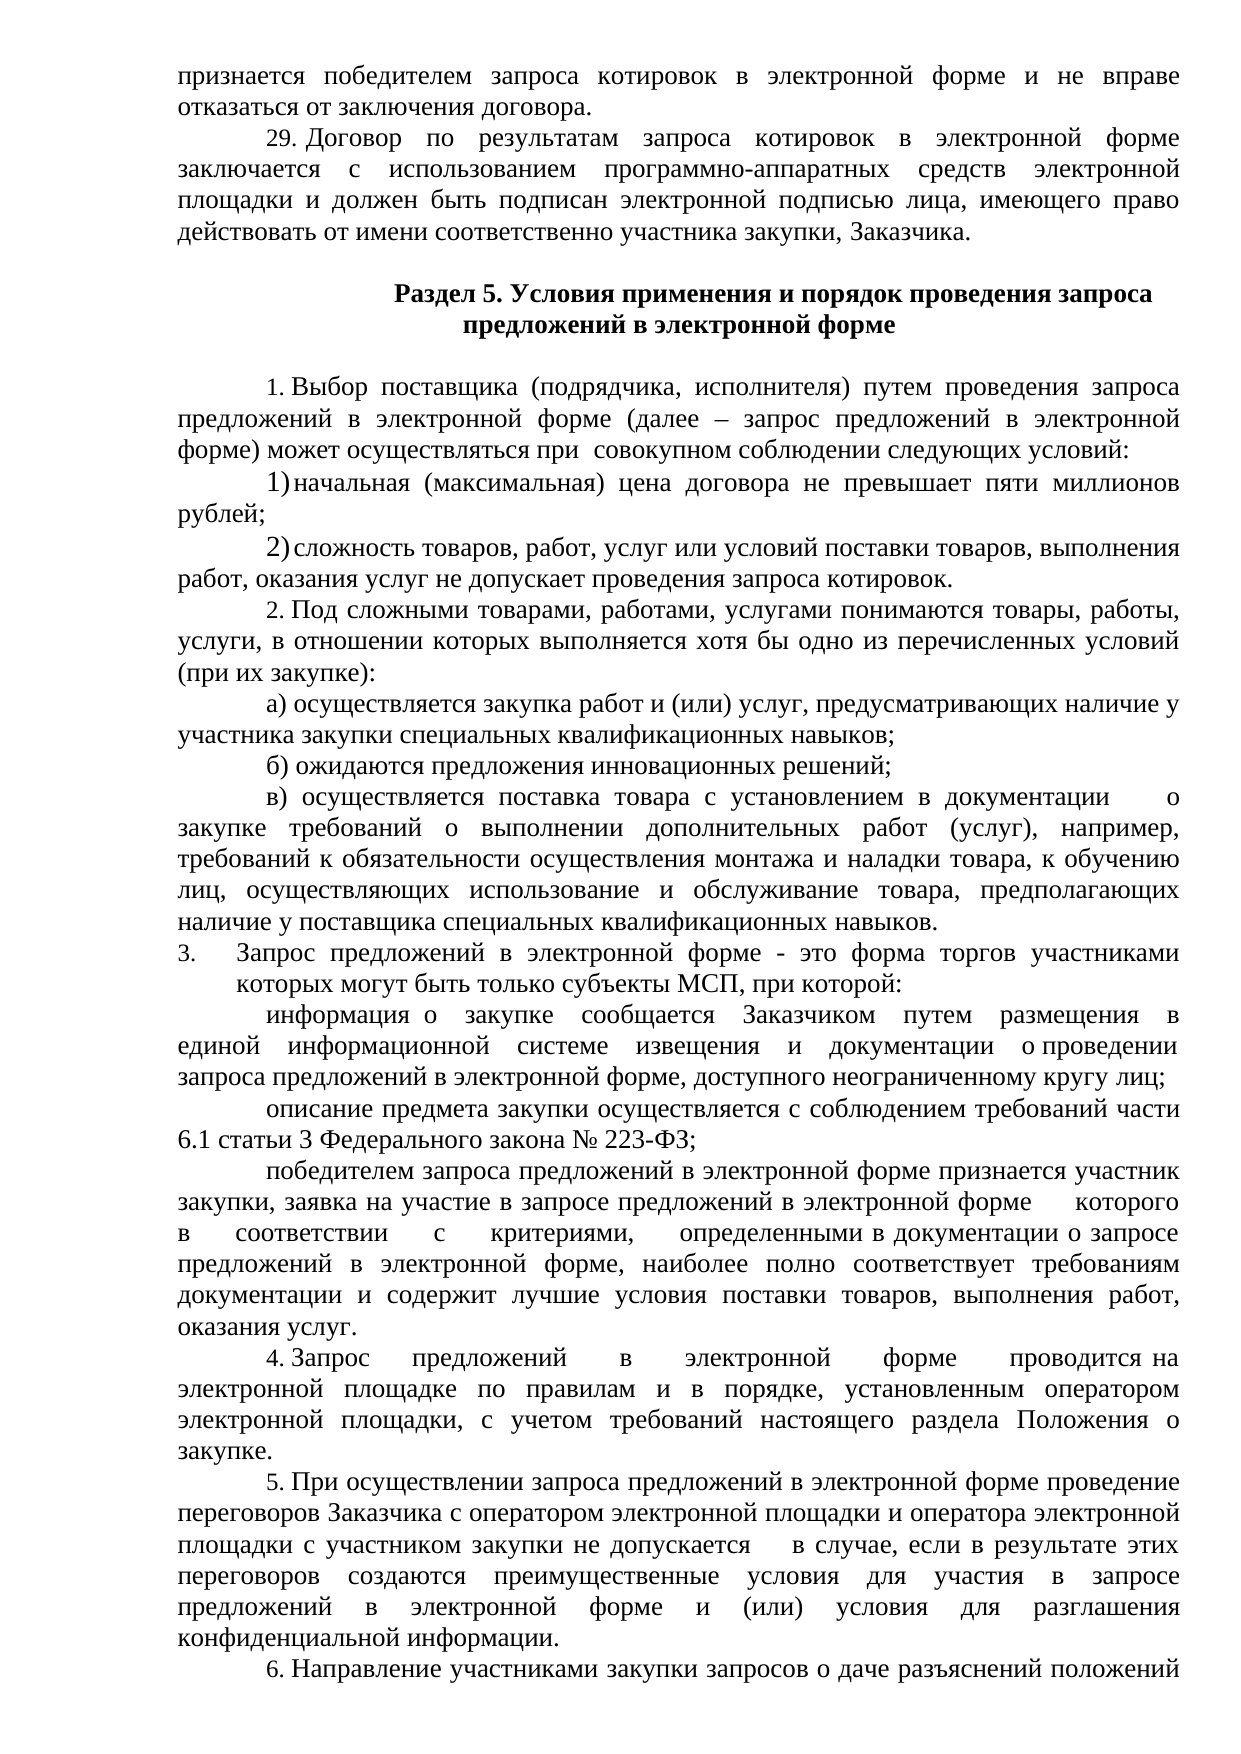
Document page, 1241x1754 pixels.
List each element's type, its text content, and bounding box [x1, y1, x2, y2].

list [177, 1652, 1181, 1683]
text информация о закупке сообщается Заказчиком путем размещения в единой информационной системе извещения и документации о проведении запроса предложений в электронной форме, доступного неограниченному кругу лиц; [177, 998, 1181, 1092]
text а) осуществляется закупка работ и (или) услуг, предусматривающих наличие у участника закупки специальных квалификационных навыков; [177, 687, 1181, 749]
list При осуществлении запроса предложений в электронной форме проведение переговоров Заказчика с оператором электронной площадки и оператора электронной площадки с участником закупки не допускается в случае, если в результате этих переговоров создаются преимущественные условия для участия в запросе предложений в электронной форме и (или) условия для разглашения конфиденциальной информации. [177, 1465, 1181, 1652]
list сложность товаров, работ, услуг или условий поставки товаров, выполнения работ, оказания услуг не допускает проведения запроса котировок. [177, 529, 1181, 593]
list Под сложными товарами, работами, услугами понимаются товары, работы, услуги, в отношении которых выполняется хотя бы одно из перечисленных условий (при их закупке): [177, 593, 1181, 687]
text Раздел 5. Условия применения и порядок проведения запроса предложений в электронной форме [177, 277, 1181, 339]
text в) осуществляется поставка товара с установлением в документации о закупке требований о выполнении дополнительных работ (услуг), например, требований к обязательности осуществления монтажа и наладки товара, к обучению лиц, осуществляющих использование и обслуживание товара, предполагающих наличие у поставщика специальных квалификационных навыков. [177, 780, 1181, 936]
list Запрос предложений в электронной форме проводится на электронной площадке по правилам и в порядке, установленным оператором электронной площадки, с учетом требований настоящего раздела Положения о закупке. [177, 1341, 1181, 1465]
list Договор по результатам запроса котировок в электронной форме заключается с использованием программно-аппаратных средств электронной площадки и должен быть подписан электронной подписью лица, имеющего право действовать от имени соответственно участника закупки, Заказчика. [177, 121, 1181, 246]
list Запрос предложений в электронной форме - это форма торгов участниками которых могут быть только субъекты МСП, при которой: [177, 936, 1181, 998]
text описание предмета закупки осуществляется с соблюдением требований части 6.1 статьи 3 Федерального закона № 223-ФЗ; [177, 1092, 1181, 1154]
text победителем запроса предложений в электронной форме признается участник закупки, заявка на участие в запросе предложений в электронной форме которого в соответствии с критериями, определенными в документации о запросе предложений в электронной форме, наиболее полно соответствует требованиям документации и содержит лучшие условия поставки товаров, выполнения работ, оказания услуг. [177, 1154, 1181, 1341]
list начальная (максимальная) цена договора не превышает пяти миллионов рублей; [177, 464, 1181, 529]
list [177, 59, 1181, 121]
text б) ожидаются предложения инновационных решений; [177, 749, 1181, 780]
list Выбор поставщика (подрядчика, исполнителя) путем проведения запроса предложений в электронной форме (далее – запрос предложений в электронной форме) может осуществляться при совокупном соблюдении следующих условий: [177, 371, 1181, 464]
